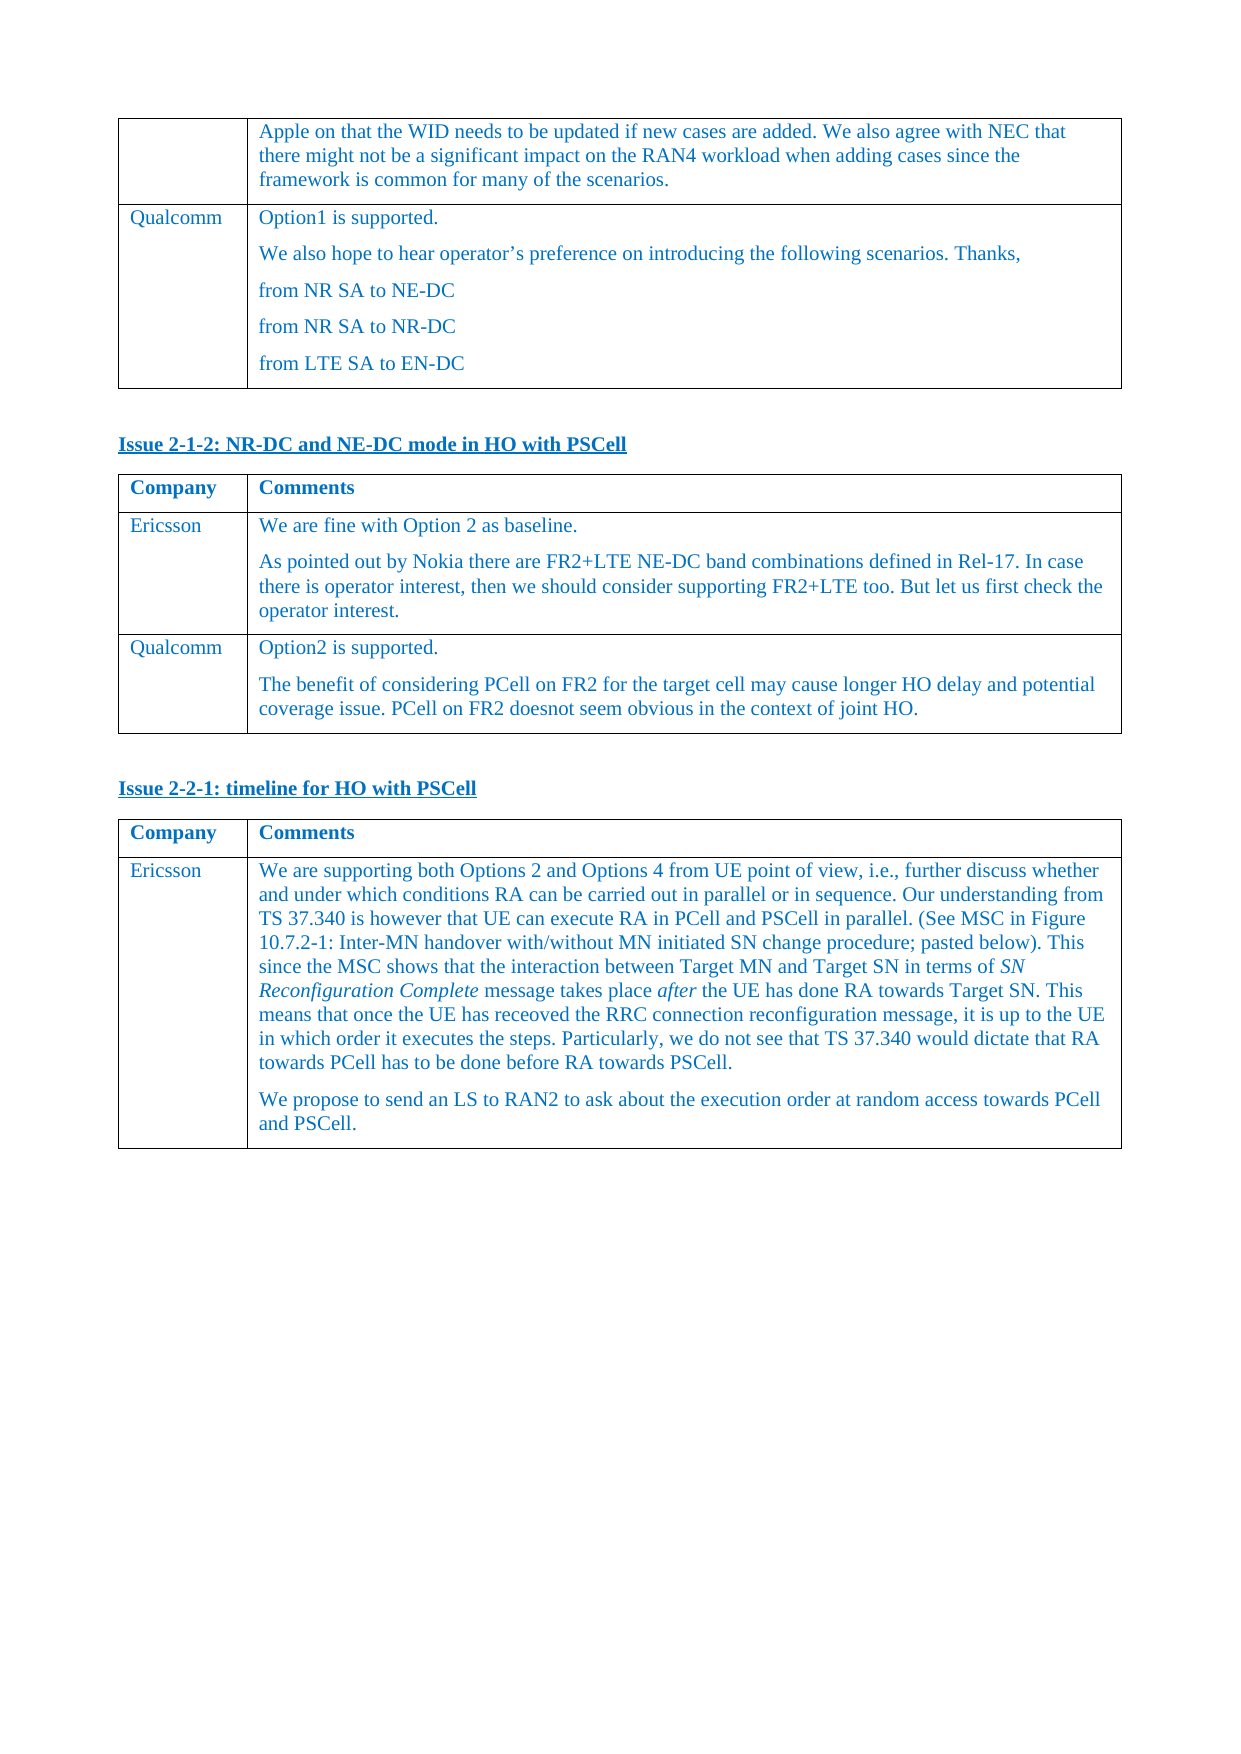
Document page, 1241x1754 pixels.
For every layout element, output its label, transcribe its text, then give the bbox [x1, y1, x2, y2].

table_cell [119, 858, 247, 1147]
table_cell [248, 205, 1121, 388]
table_cell [248, 119, 1121, 204]
table_cell [248, 635, 1121, 732]
table_cell [248, 513, 1121, 634]
table_cell [119, 205, 247, 388]
table_header Company [119, 820, 247, 857]
table_header Comments [248, 820, 1121, 857]
table_cell [248, 858, 1121, 1147]
text Issue 2-1-2: NR-DC and NE-DC mode in HO with PSCell [118, 431, 1122, 456]
table_cell [119, 635, 247, 732]
table_header Comments [248, 475, 1121, 512]
table_cell [119, 513, 247, 634]
table_cell [119, 119, 247, 204]
text Issue 2-2-1: timeline for HO with PSCell [118, 776, 1122, 800]
table_header Company [119, 475, 247, 512]
